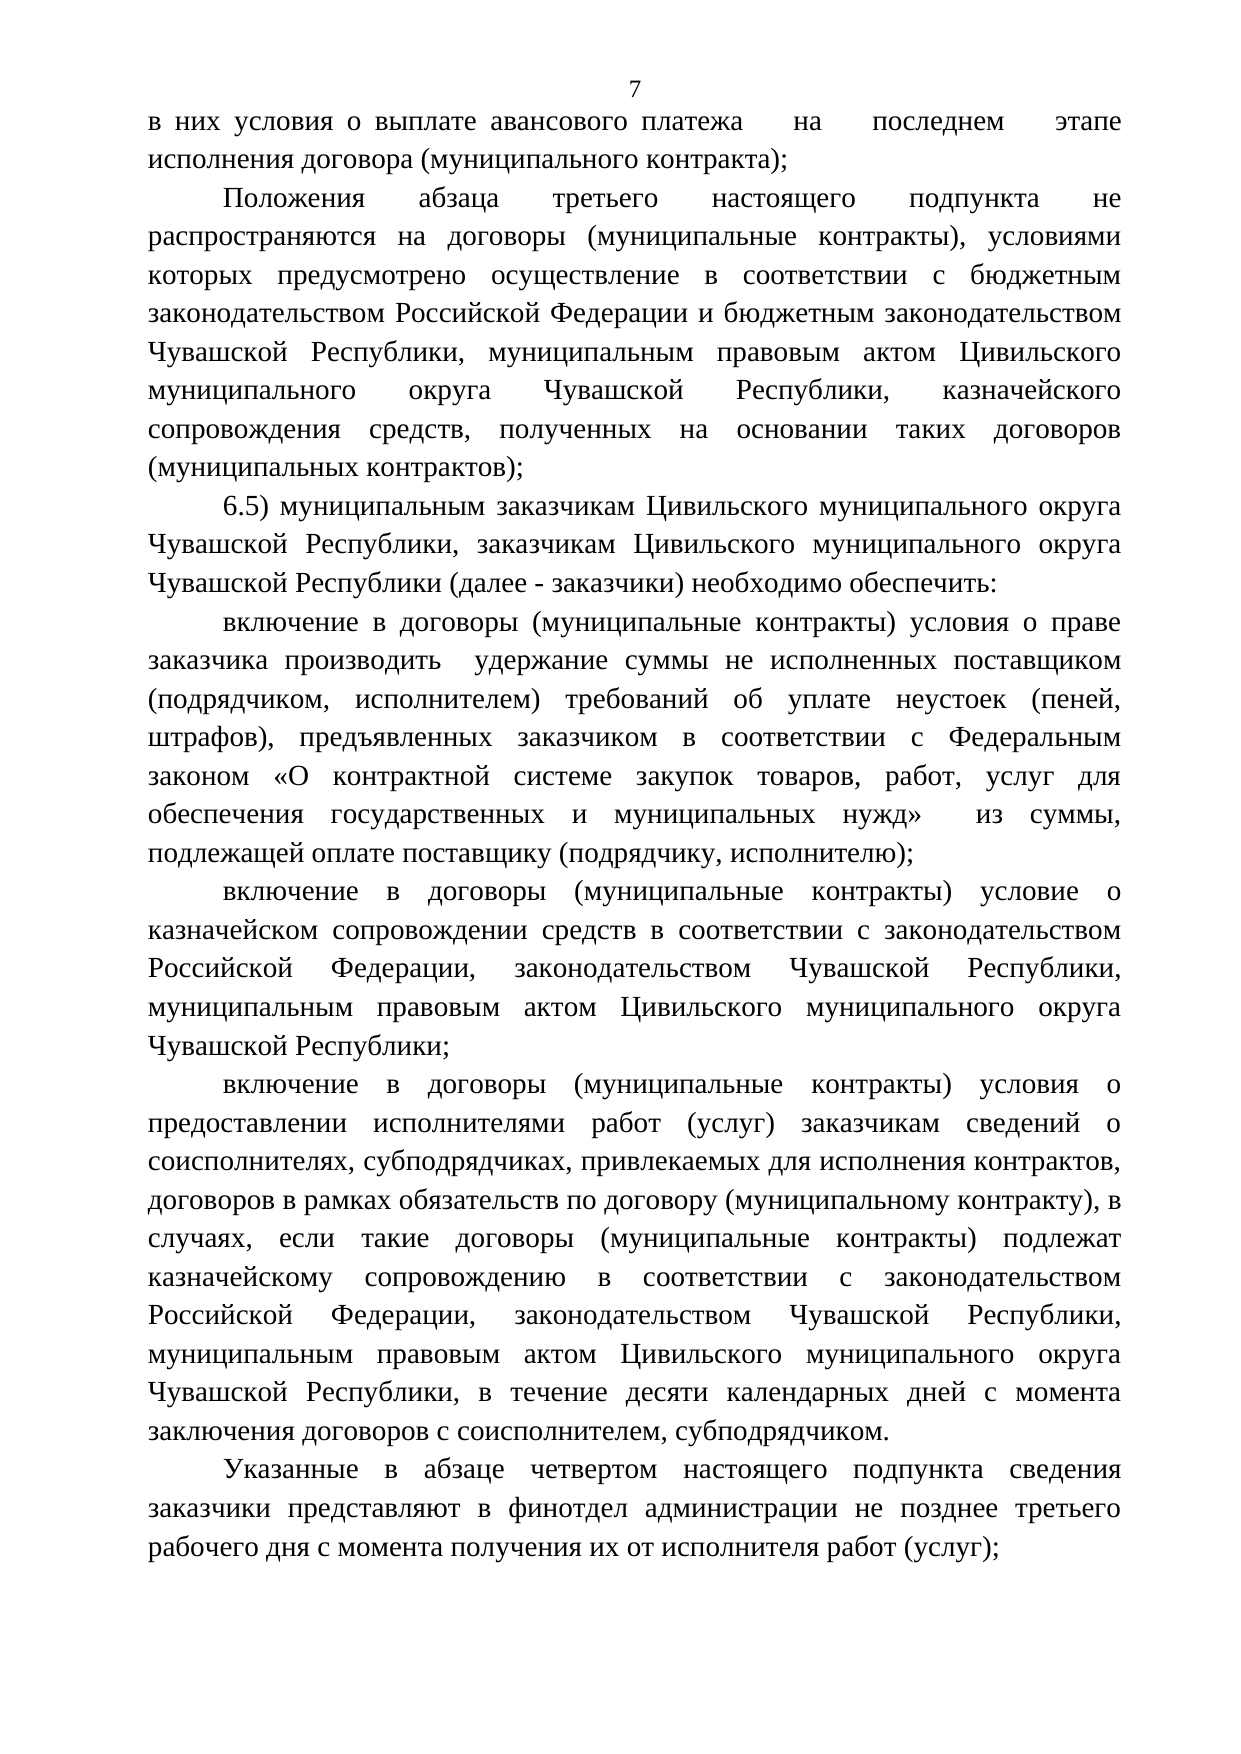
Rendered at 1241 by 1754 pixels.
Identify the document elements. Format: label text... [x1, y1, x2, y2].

text Положения абзаца третьего настоящего подпункта не распространяются на договоры (муниципальные контракты), условиями которых предусмотрено осуществление в соответствии с бюджетным законодательством Российской Федерации и бюджетным законодательством Чувашской Республики, муниципальным правовым актом Цивильского муниципального округа Чувашской Республики, казначейского сопровождения средств, полученных на основании таких договоров (муниципальных контрактов); [148, 180, 1122, 483]
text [148, 103, 1122, 175]
text включение в договоры (муниципальные контракты) условия о предоставлении исполнителями работ (услуг) заказчикам сведений о соисполнителях, субподрядчиках, привлекаемых для исполнения контрактов, договоров в рамках обязательств по договору (муниципальному контракту), в случаях, если такие договоры (муниципальные контракты) подлежат казначейскому сопровождению в соответствии с законодательством Российской Федерации, законодательством Чувашской Республики, муниципальным правовым актом Цивильского муниципального округа Чувашской Республики, в течение десяти календарных дней с момента заключения договоров с соисполнителем, субподрядчиком. [148, 1066, 1122, 1447]
text включение в договоры (муниципальные контракты) условия о праве заказчика производить удержание суммы не исполненных поставщиком (подрядчиком, исполнителем) требований об уплате неустоек (пеней, штрафов), предъявленных заказчиком в соответствии с Федеральным законом «О контрактной системе закупок товаров, работ, услуг для обеспечения государственных и муниципальных нужд» из суммы, подлежащей оплате поставщику (подрядчику, исполнителю); [148, 604, 1122, 868]
text Указанные в абзаце четвертом настоящего подпункта сведения заказчики представляют в финотдел администрации не позднее третьего рабочего дня с момента получения их от исполнителя работ (услуг); [148, 1452, 1122, 1562]
text включение в договоры (муниципальные контракты) условие о казначейском сопровождении средств в соответствии с законодательством Российской Федерации, законодательством Чувашской Республики, муниципальным правовым актом Цивильского муниципального округа Чувашской Республики; [148, 873, 1122, 1061]
text 6.5) муниципальным заказчикам Цивильского муниципального округа Чувашской Республики, заказчикам Цивильского муниципального округа Чувашской Республики (далее - заказчики) необходимо обеспечить: [148, 488, 1122, 599]
